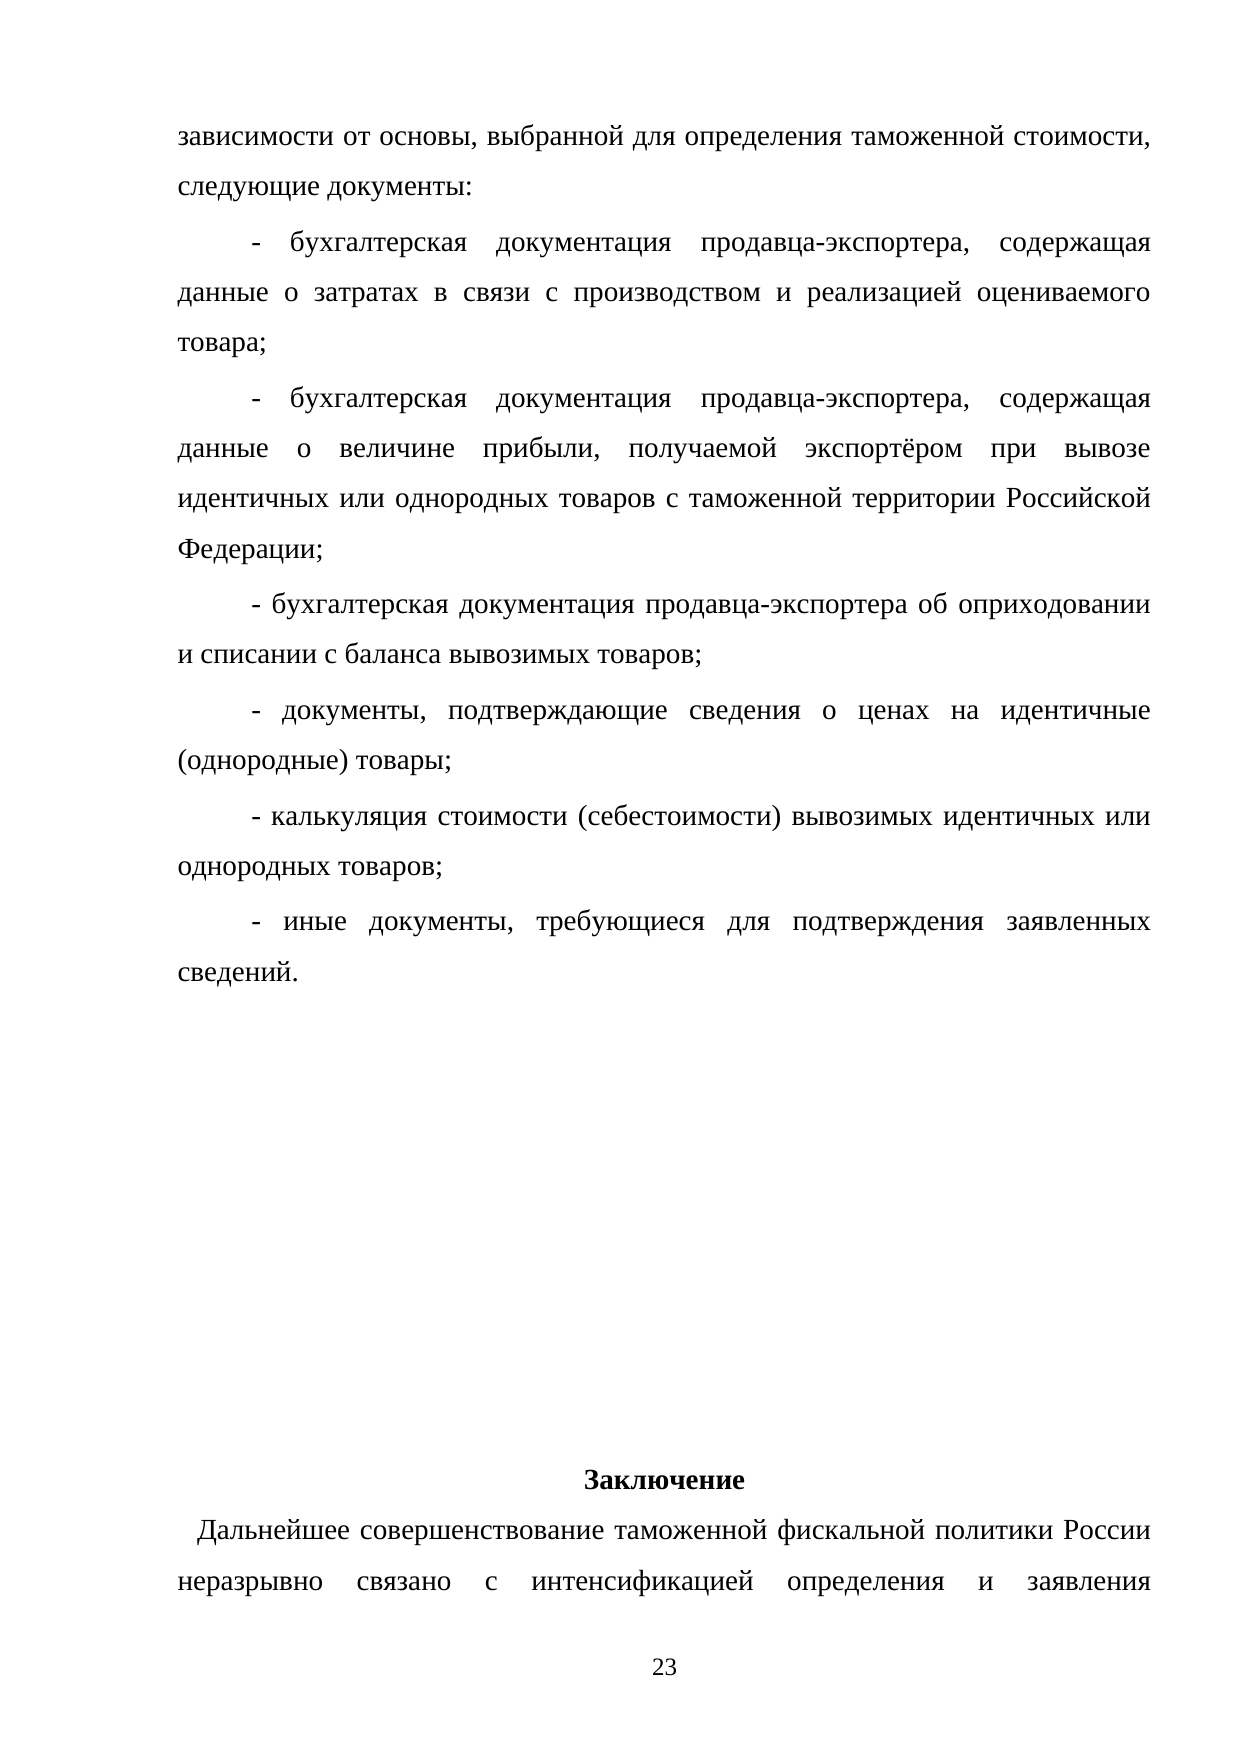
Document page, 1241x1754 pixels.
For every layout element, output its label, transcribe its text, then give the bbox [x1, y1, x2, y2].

text Заключение [177, 1462, 1152, 1496]
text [177, 118, 1152, 202]
text - документы, подтверждающие сведения о ценах на идентичные (однородные) товары; [177, 692, 1152, 776]
text - бухгалтерская документация продавца-экспортера об оприходовании и списании с баланса вывозимых товаров; [177, 586, 1152, 670]
text - бухгалтерская документация продавца-экспортера, содержащая данные о затратах в связи с производством и реализацией оцениваемого товара; [177, 224, 1152, 358]
text - калькуляция стоимости (себестоимости) вывозимых идентичных или однородных товаров; [177, 798, 1152, 882]
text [177, 1512, 1152, 1596]
text - иные документы, требующиеся для подтверждения заявленных сведений. [177, 903, 1152, 987]
text - бухгалтерская документация продавца-экспортера, содержащая данные о величине прибыли, получаемой экспортёром при вывозе идентичных или однородных товаров с таможенной территории Российской Федерации; [177, 380, 1152, 564]
